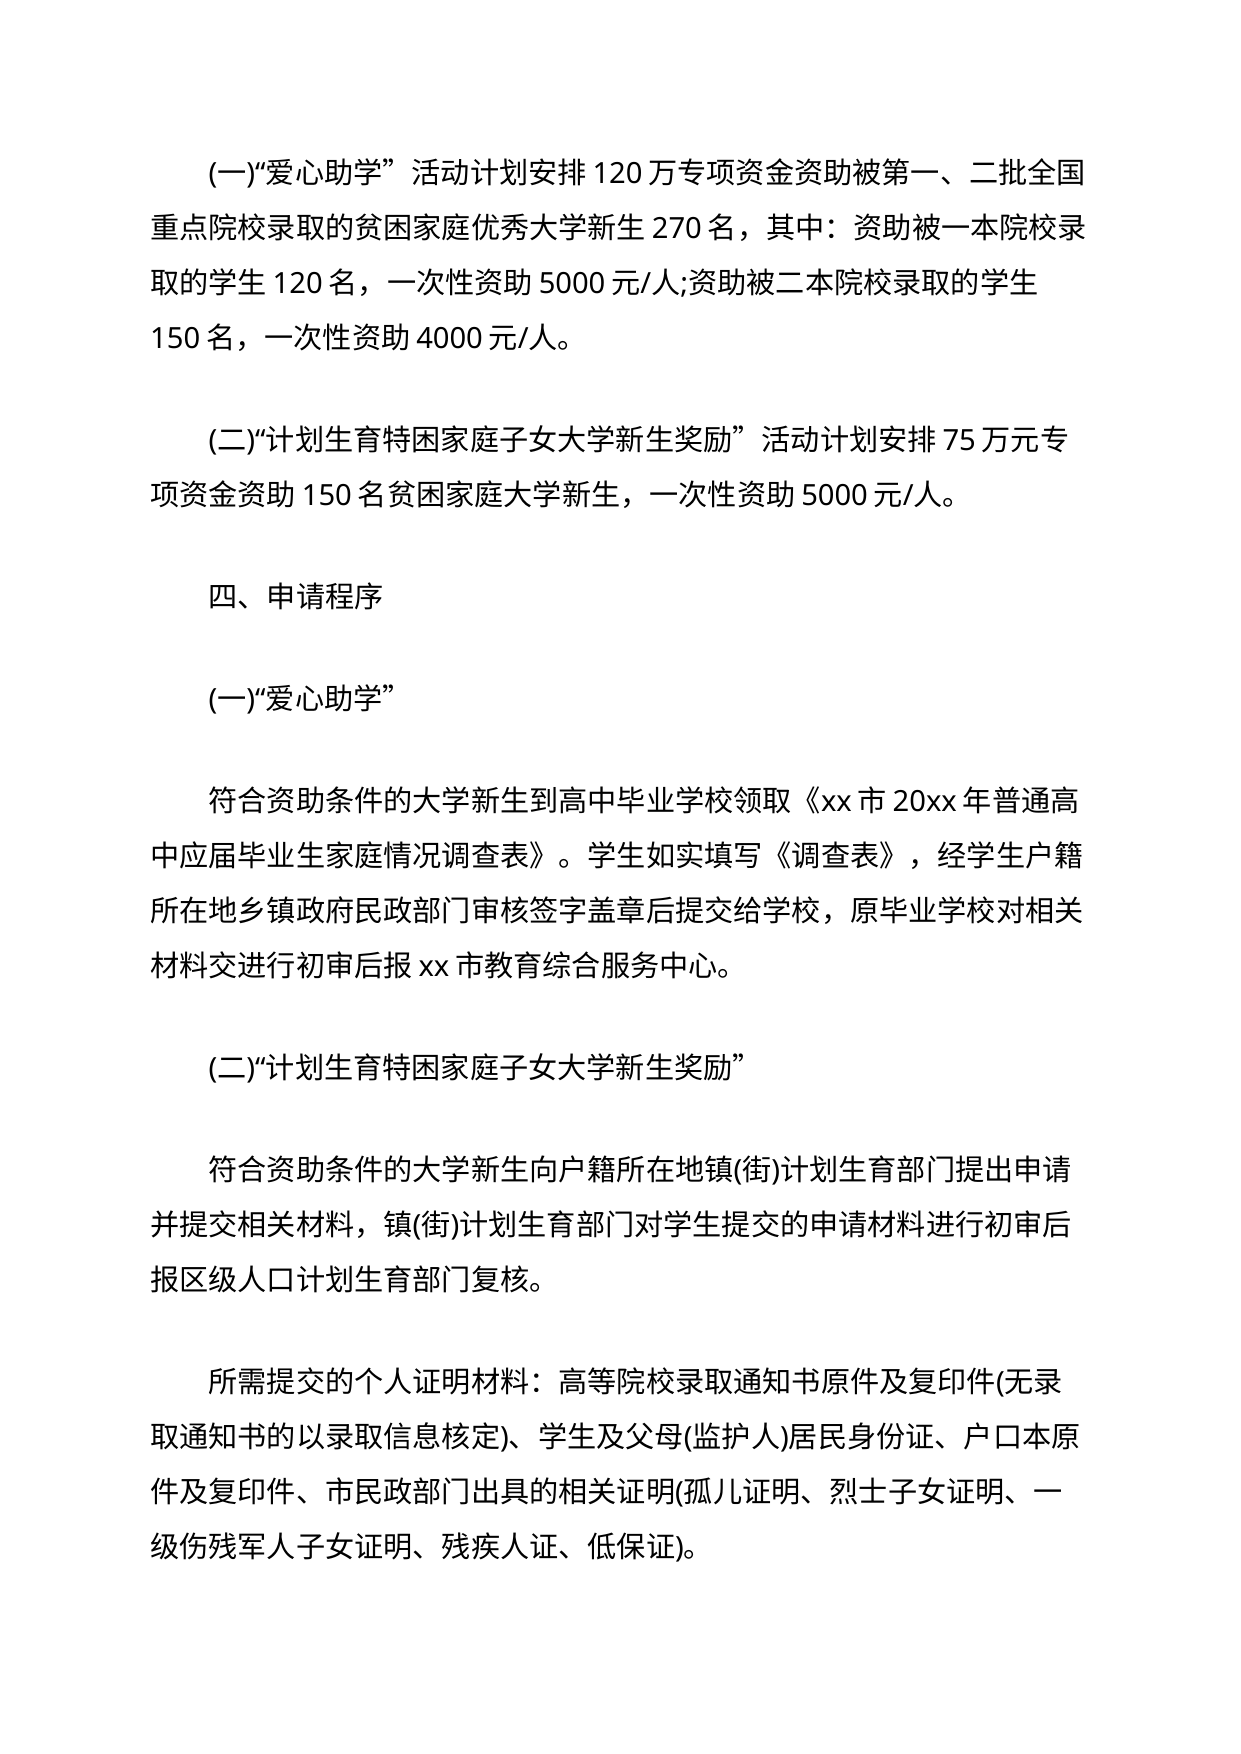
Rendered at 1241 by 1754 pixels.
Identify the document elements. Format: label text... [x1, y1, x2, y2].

text (二)“计划生育特困家庭子女大学新生奖励”活动计划安排75万元专项资金资助150名贫困家庭大学新生，一次性资助5000元/人。 [150, 417, 1090, 514]
text (二)“计划生育特困家庭子女大学新生奖励” [150, 1044, 1090, 1087]
text (一)“爱心助学” [150, 676, 1090, 718]
text 符合资助条件的大学新生向户籍所在地镇(街)计划生育部门提出申请并提交相关材料，镇(街)计划生育部门对学生提交的申请材料进行初审后报区级人口计划生育部门复核。 [150, 1146, 1090, 1299]
text (一)“爱心助学”活动计划安排120万专项资金资助被第一、二批全国重点院校录取的贫困家庭优秀大学新生270名，其中：资助被一本院校录取的学生120名，一次性资助5000元/人;资助被二本院校录取的学生150名，一次性资助4000元/人。 [150, 150, 1090, 357]
text 符合资助条件的大学新生到高中毕业学校领取《xx市20xx年普通高中应届毕业生家庭情况调查表》。学生如实填写《调查表》，经学生户籍所在地乡镇政府民政部门审核签字盖章后提交给学校，原毕业学校对相关材料交进行初审后报xx市教育综合服务中心。 [150, 778, 1090, 985]
text 所需提交的个人证明材料：高等院校录取通知书原件及复印件(无录取通知书的以录取信息核定)、学生及父母(监护人)居民身份证、户口本原件及复印件、市民政部门出具的相关证明(孤儿证明、烈士子女证明、一级伤残军人子女证明、残疾人证、低保证)。 [150, 1358, 1090, 1566]
text 四、申请程序 [150, 574, 1090, 616]
